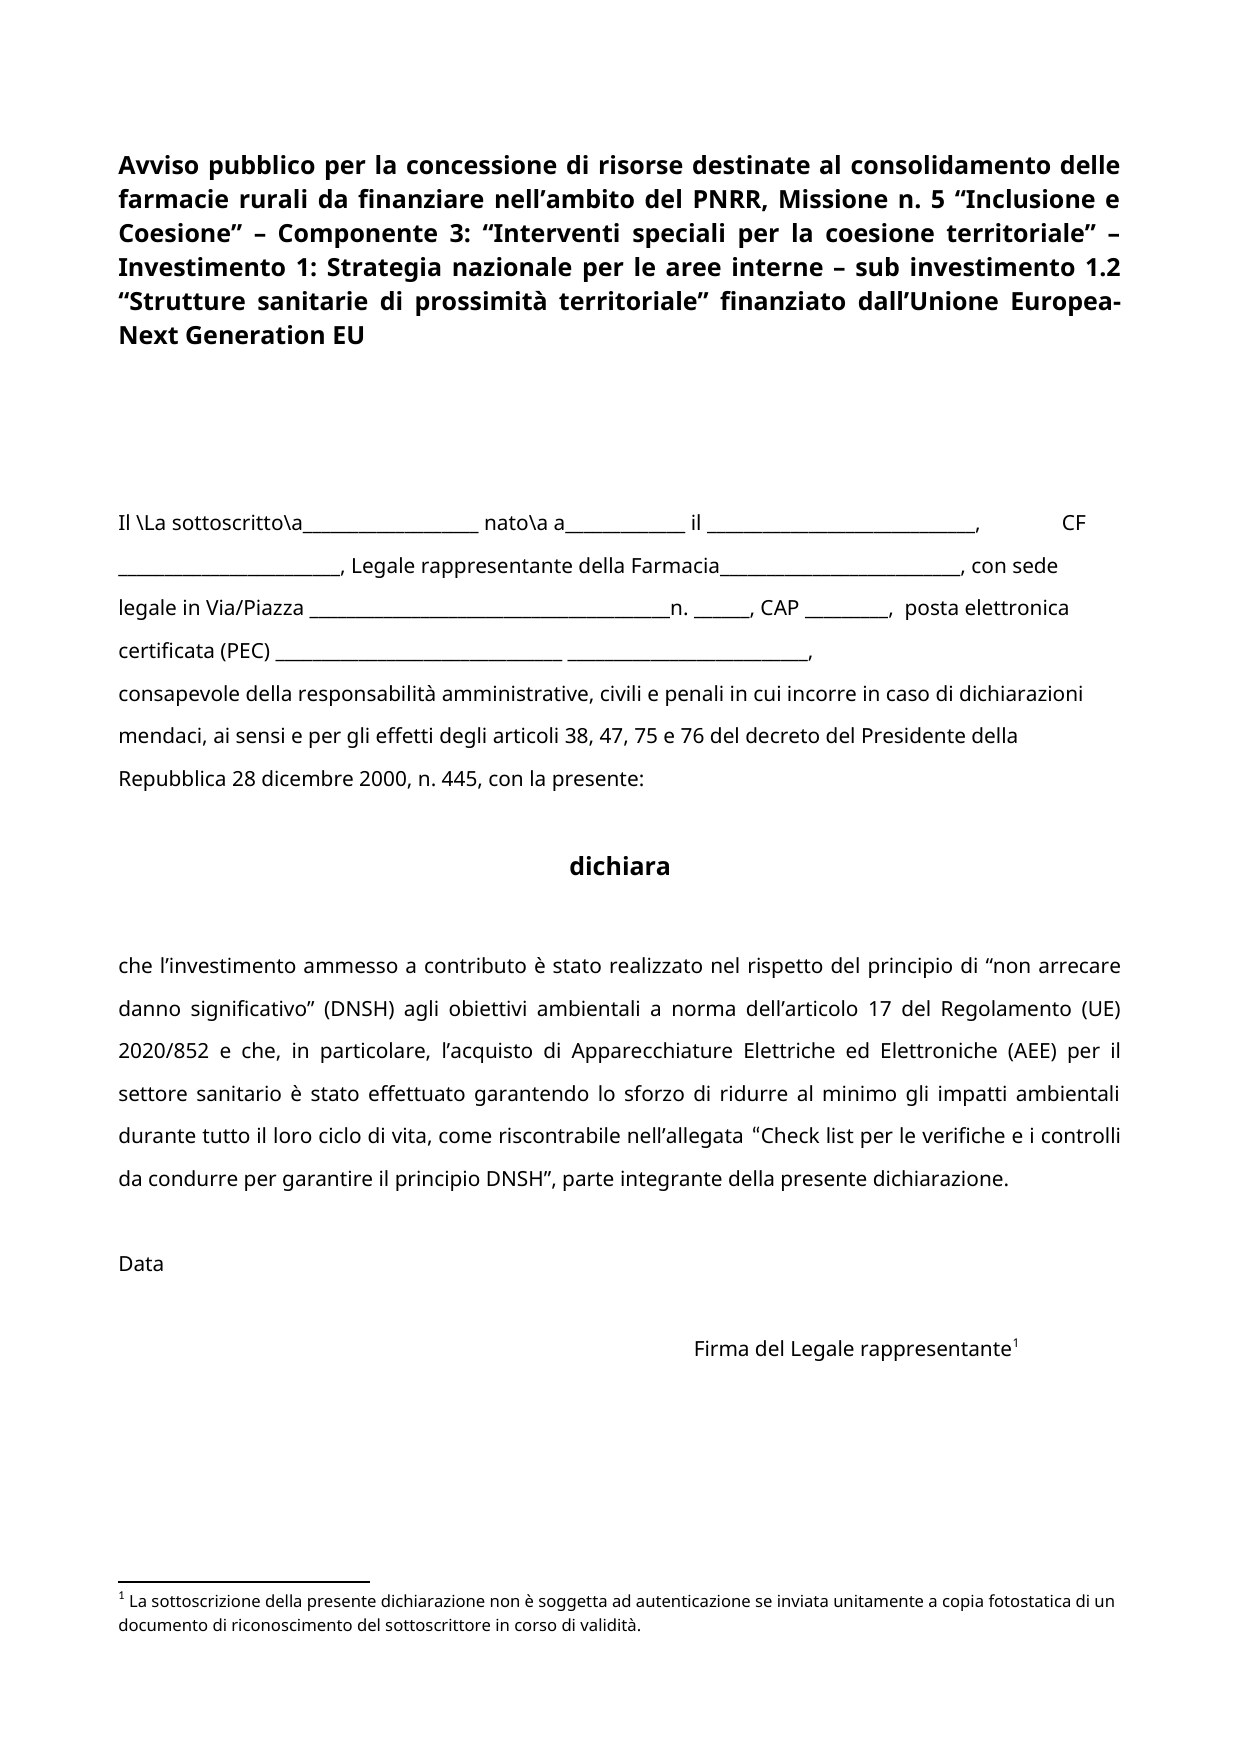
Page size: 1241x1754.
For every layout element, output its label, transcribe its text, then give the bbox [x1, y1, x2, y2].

text consapevole della responsabilità amministrative, civili e penali in cui incorre in caso di dichiarazioni mendaci, ai sensi e per gli effetti degli articoli 38, 47, 75 e 76 del decreto del Presidente della Repubblica 28 dicembre 2000, n. 445, con la presente: [118, 679, 1122, 792]
text Il \La sottoscritto\a___________________ nato\a a_____________ il _____________________________, CF ________________________, Legale rappresentante della Farmacia__________________________, con sede legale in Via/Piazza _______________________________________n. ______, CAP _________, posta elettronica certificata (PEC) _______________________________ __________________________, [118, 508, 1122, 664]
text Avviso pubblico per la concessione di risorse destinate al consolidamento delle farmacie rurali da finanziare nell’ambito del PNRR, Missione n. 5 “Inclusione e Coesione” – Componente 3: “Interventi speciali per la coesione territoriale” – Investimento 1: Strategia nazionale per le aree interne – sub investimento 1.2 “Strutture sanitarie di prossimità territoriale” finanziato dall’Unione Europea- Next Generation EU [118, 148, 1122, 352]
text Firma del Legale rappresentante [591, 1334, 1122, 1363]
text Data [118, 1249, 1122, 1278]
text che l’investimento ammesso a contributo è stato realizzato nel rispetto del principio di “non arrecare danno significativo” (DNSH) agli obiettivi ambientali a norma dell’articolo 17 del Regolamento (UE) 2020/852 e che, in particolare, l’acquisto di Apparecchiature Elettriche ed Elettroniche (AEE) per il settore sanitario è stato effettuato garantendo lo sforzo di ridurre al minimo gli impatti ambientali durante tutto il loro ciclo di vita, come riscontrabile nell’allegata “Check list per le verifiche e i controlli da condurre per garantire il principio DNSH”, parte integrante della presente dichiarazione. [118, 951, 1122, 1193]
text dichiara [118, 849, 1122, 883]
